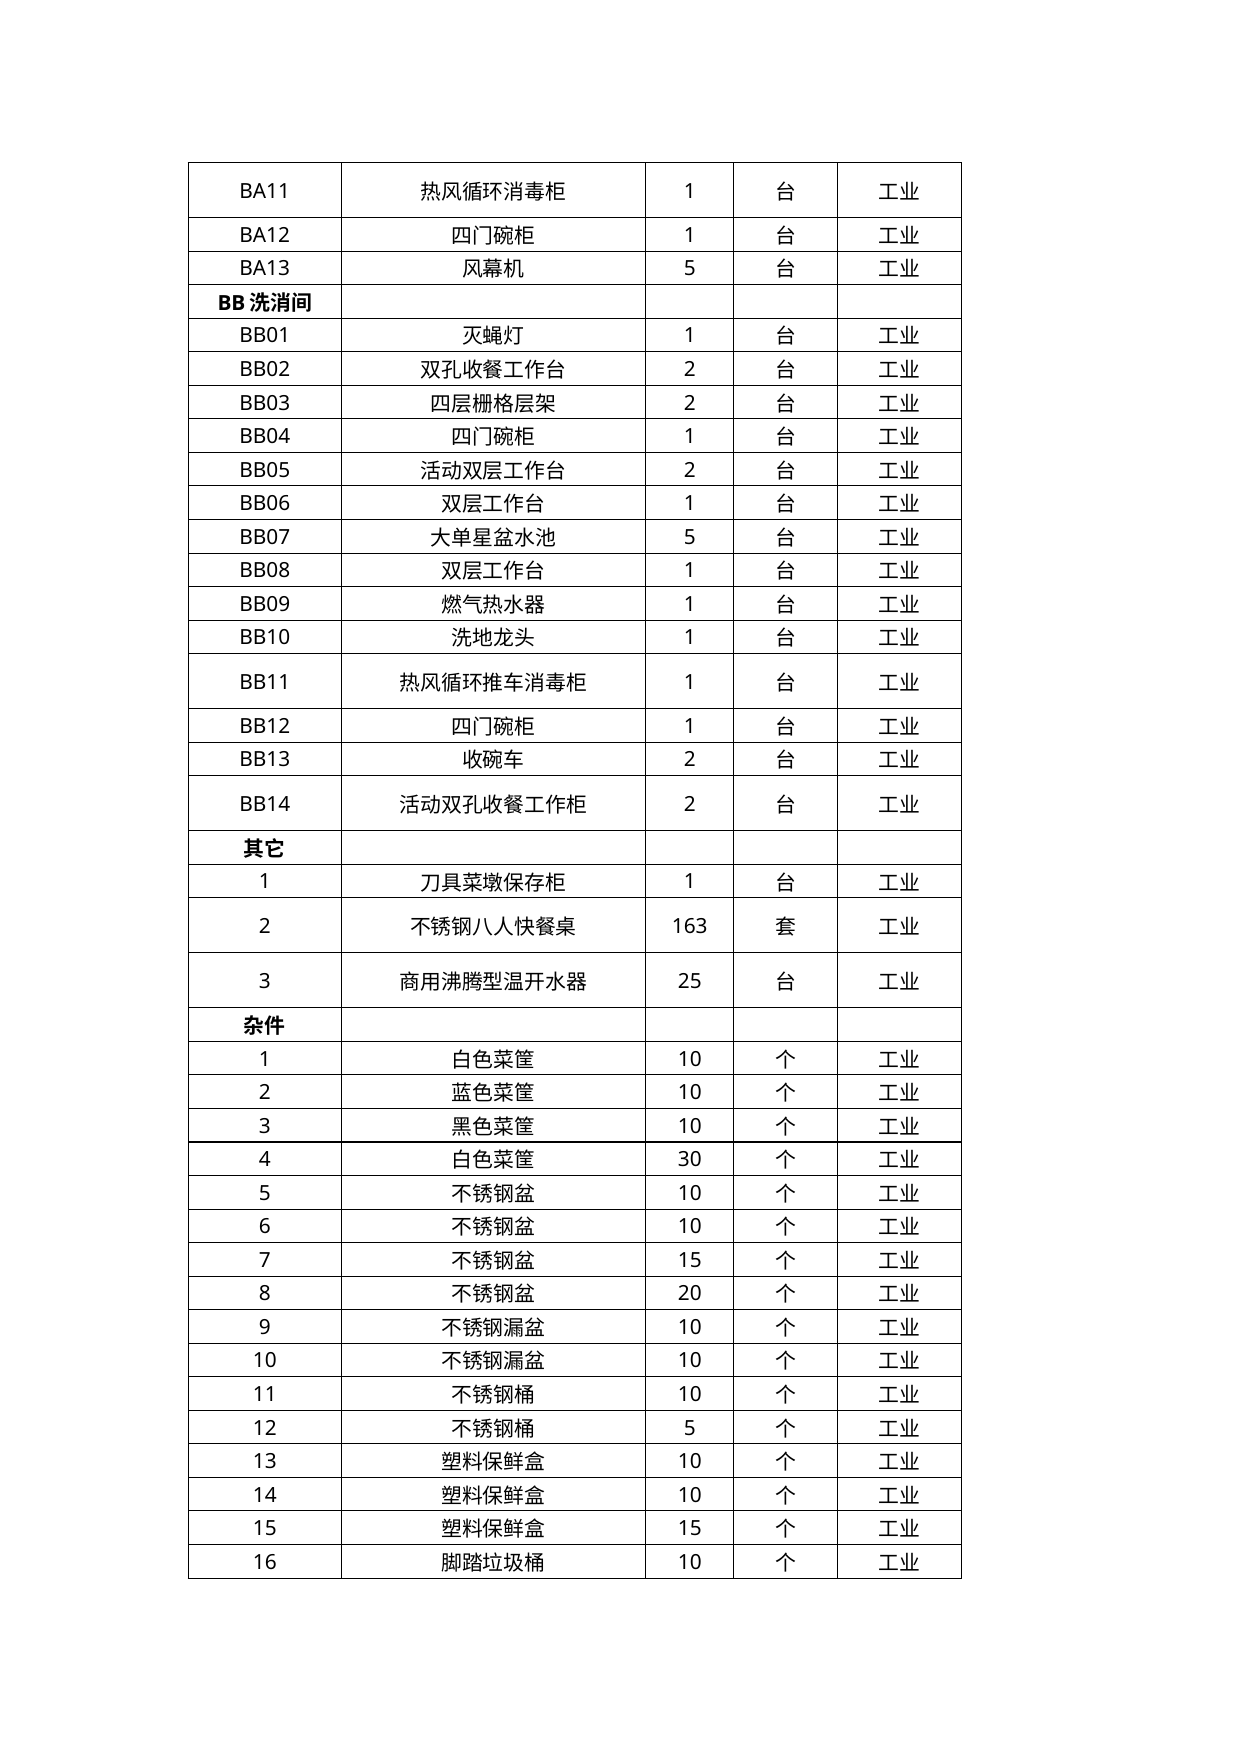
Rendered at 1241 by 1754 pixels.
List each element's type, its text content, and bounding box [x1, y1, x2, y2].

table_cell 台 [734, 743, 837, 775]
table_cell 双层工作台 [342, 554, 645, 586]
table_cell 4 [189, 1143, 341, 1175]
table_cell 四门碗柜 [342, 709, 645, 742]
table_cell 15 [646, 1243, 733, 1276]
table_cell 10 [646, 1109, 733, 1141]
table_cell 台 [734, 352, 837, 385]
table_cell BB01 [189, 319, 341, 351]
table_cell 3 [189, 1109, 341, 1141]
table_cell 台 [734, 520, 837, 552]
table_cell 5 [646, 520, 733, 552]
table_cell BB11 [189, 654, 341, 708]
table_cell 个 [734, 1143, 837, 1175]
table_cell 不锈钢桶 [342, 1377, 645, 1410]
table_cell 1 [646, 319, 733, 351]
table_cell BB14 [189, 776, 341, 830]
table_cell 25 [646, 953, 733, 1007]
table_cell 工业 [838, 953, 961, 1007]
table_cell 工业 [838, 621, 961, 653]
table_cell 刀具菜墩保存柜 [342, 865, 645, 897]
table_cell 四门碗柜 [342, 419, 645, 452]
table_cell 2 [189, 898, 341, 952]
table_cell BB03 [189, 386, 341, 418]
table_cell 台 [734, 486, 837, 519]
table_cell 活动双孔收餐工作柜 [342, 776, 645, 830]
table_cell 塑料保鲜盒 [342, 1478, 645, 1510]
table_cell 台 [734, 453, 837, 485]
table_cell [734, 831, 837, 864]
table_cell 3 [189, 953, 341, 1007]
table_cell 9 [189, 1310, 341, 1343]
table_cell 10 [646, 1310, 733, 1343]
table_cell 工业 [838, 1478, 961, 1510]
table_cell 台 [734, 319, 837, 351]
table_cell 16 [189, 1545, 341, 1577]
table_cell 163 [646, 898, 733, 952]
table_cell 不锈钢盆 [342, 1243, 645, 1276]
table_cell 10 [646, 1042, 733, 1074]
table_cell [734, 1008, 837, 1041]
table_cell [342, 1008, 645, 1041]
table_cell 1 [646, 587, 733, 619]
table_cell BB洗消间 [189, 285, 341, 318]
table_cell 台 [734, 953, 837, 1007]
table_cell 工业 [838, 252, 961, 284]
table_cell 1 [646, 654, 733, 708]
table_cell 个 [734, 1210, 837, 1242]
table_cell BB09 [189, 587, 341, 619]
table_cell 台 [734, 163, 837, 217]
table_cell 工业 [838, 419, 961, 452]
table_cell 6 [189, 1210, 341, 1242]
table_cell 10 [646, 1075, 733, 1108]
table_cell 1 [646, 709, 733, 742]
table_cell 工业 [838, 1511, 961, 1544]
table_cell BA12 [189, 218, 341, 251]
table_cell BB13 [189, 743, 341, 775]
table_cell 塑料保鲜盒 [342, 1511, 645, 1544]
table_cell 蓝色菜筐 [342, 1075, 645, 1108]
table_cell 1 [646, 419, 733, 452]
table_cell 塑料保鲜盒 [342, 1444, 645, 1477]
table_cell 不锈钢盆 [342, 1176, 645, 1208]
table_cell 2 [646, 352, 733, 385]
table_cell 风幕机 [342, 252, 645, 284]
table_cell 工业 [838, 1411, 961, 1443]
table_cell 工业 [838, 218, 961, 251]
table_cell 工业 [838, 554, 961, 586]
table_cell 个 [734, 1478, 837, 1510]
table_cell 11 [189, 1377, 341, 1410]
table_cell 2 [646, 453, 733, 485]
table_cell 不锈钢盆 [342, 1210, 645, 1242]
table_cell 白色菜筐 [342, 1042, 645, 1074]
table_cell 13 [189, 1444, 341, 1477]
table_cell 10 [646, 1176, 733, 1208]
table_cell 台 [734, 776, 837, 830]
table_cell 工业 [838, 654, 961, 708]
table_cell BB08 [189, 554, 341, 586]
table_cell 脚踏垃圾桶 [342, 1545, 645, 1577]
table_cell 20 [646, 1277, 733, 1309]
table_cell 个 [734, 1411, 837, 1443]
table_cell BB06 [189, 486, 341, 519]
table_cell 工业 [838, 453, 961, 485]
table_cell 10 [646, 1210, 733, 1242]
table_cell 不锈钢盆 [342, 1277, 645, 1309]
table_cell 白色菜筐 [342, 1143, 645, 1175]
table_cell 工业 [838, 352, 961, 385]
table_cell 台 [734, 654, 837, 708]
table_cell 8 [189, 1277, 341, 1309]
table_cell 台 [734, 386, 837, 418]
table_cell [646, 831, 733, 864]
table_cell 1 [189, 1042, 341, 1074]
table_cell 台 [734, 709, 837, 742]
table_cell 个 [734, 1109, 837, 1141]
table_cell 工业 [838, 1377, 961, 1410]
table_cell 黑色菜筐 [342, 1109, 645, 1141]
table_cell 工业 [838, 319, 961, 351]
table_cell 燃气热水器 [342, 587, 645, 619]
table_cell 工业 [838, 1277, 961, 1309]
table_cell 商用沸腾型温开水器 [342, 953, 645, 1007]
table_cell [342, 831, 645, 864]
table_cell 个 [734, 1545, 837, 1577]
table_cell 2 [189, 1075, 341, 1108]
table_cell BB04 [189, 419, 341, 452]
table_cell BB07 [189, 520, 341, 552]
table_cell 热风循环推车消毒柜 [342, 654, 645, 708]
table_cell 工业 [838, 386, 961, 418]
table_cell 工业 [838, 163, 961, 217]
table_cell [838, 831, 961, 864]
table_cell 四层栅格层架 [342, 386, 645, 418]
table_cell 5 [646, 1411, 733, 1443]
table_cell 工业 [838, 1545, 961, 1577]
table_cell 5 [646, 252, 733, 284]
table_cell 双孔收餐工作台 [342, 352, 645, 385]
table_cell BA13 [189, 252, 341, 284]
table_cell 工业 [838, 1075, 961, 1108]
table_cell 灭蝇灯 [342, 319, 645, 351]
table_cell 工业 [838, 520, 961, 552]
table_cell BB10 [189, 621, 341, 653]
table_cell 工业 [838, 776, 961, 830]
table_cell 不锈钢漏盆 [342, 1344, 645, 1376]
table_cell 12 [189, 1411, 341, 1443]
table_cell 台 [734, 252, 837, 284]
table_cell 1 [646, 865, 733, 897]
table_cell 其它 [189, 831, 341, 864]
table_cell 工业 [838, 1444, 961, 1477]
table_cell 10 [646, 1444, 733, 1477]
table_cell 30 [646, 1143, 733, 1175]
table_cell 7 [189, 1243, 341, 1276]
table_cell 杂件 [189, 1008, 341, 1041]
table_cell 1 [646, 554, 733, 586]
table_cell 10 [646, 1545, 733, 1577]
table_cell 1 [646, 621, 733, 653]
table_cell 不锈钢桶 [342, 1411, 645, 1443]
table_cell 1 [646, 163, 733, 217]
table_cell [838, 285, 961, 318]
table_cell 不锈钢八人快餐桌 [342, 898, 645, 952]
table_cell 工业 [838, 709, 961, 742]
table_cell 台 [734, 587, 837, 619]
table_cell 工业 [838, 1210, 961, 1242]
table_cell 2 [646, 386, 733, 418]
table_cell [342, 285, 645, 318]
table_cell 台 [734, 865, 837, 897]
table_cell 工业 [838, 587, 961, 619]
table_cell 个 [734, 1042, 837, 1074]
table_cell 15 [189, 1511, 341, 1544]
table_cell 工业 [838, 1310, 961, 1343]
table_cell 10 [189, 1344, 341, 1376]
table_cell 工业 [838, 1042, 961, 1074]
table_cell 个 [734, 1310, 837, 1343]
table_cell 工业 [838, 1143, 961, 1175]
table_cell 活动双层工作台 [342, 453, 645, 485]
table_cell 台 [734, 218, 837, 251]
table_cell 2 [646, 776, 733, 830]
table_cell 2 [646, 743, 733, 775]
table_cell 台 [734, 554, 837, 586]
table_cell 工业 [838, 898, 961, 952]
table_cell 大单星盆水池 [342, 520, 645, 552]
table_cell [838, 1008, 961, 1041]
table_cell 1 [189, 865, 341, 897]
table_cell 10 [646, 1344, 733, 1376]
table_cell 个 [734, 1277, 837, 1309]
table_cell 洗地龙头 [342, 621, 645, 653]
table_cell 工业 [838, 1243, 961, 1276]
table_cell 台 [734, 621, 837, 653]
table_cell 四门碗柜 [342, 218, 645, 251]
table_cell 个 [734, 1444, 837, 1477]
table_cell 不锈钢漏盆 [342, 1310, 645, 1343]
table_cell [734, 285, 837, 318]
table_cell [646, 285, 733, 318]
table_cell BB02 [189, 352, 341, 385]
table_cell 工业 [838, 865, 961, 897]
table_cell 套 [734, 898, 837, 952]
table_cell 工业 [838, 1344, 961, 1376]
table_cell BB05 [189, 453, 341, 485]
table_cell 台 [734, 419, 837, 452]
table_cell BB12 [189, 709, 341, 742]
table_cell 工业 [838, 1109, 961, 1141]
table_cell 1 [646, 486, 733, 519]
table_cell 收碗车 [342, 743, 645, 775]
table_cell 双层工作台 [342, 486, 645, 519]
table_cell 个 [734, 1075, 837, 1108]
table_cell 10 [646, 1377, 733, 1410]
table_cell 工业 [838, 1176, 961, 1208]
table_cell 个 [734, 1511, 837, 1544]
table_cell 个 [734, 1243, 837, 1276]
table_cell 工业 [838, 486, 961, 519]
table_cell 1 [646, 218, 733, 251]
table_cell BA11 [189, 163, 341, 217]
table_cell 14 [189, 1478, 341, 1510]
table_cell 15 [646, 1511, 733, 1544]
table_cell [646, 1008, 733, 1041]
table_cell 5 [189, 1176, 341, 1208]
table_cell 工业 [838, 743, 961, 775]
table_cell 个 [734, 1344, 837, 1376]
table_cell 热风循环消毒柜 [342, 163, 645, 217]
table_cell 10 [646, 1478, 733, 1510]
table_cell 个 [734, 1176, 837, 1208]
table_cell 个 [734, 1377, 837, 1410]
